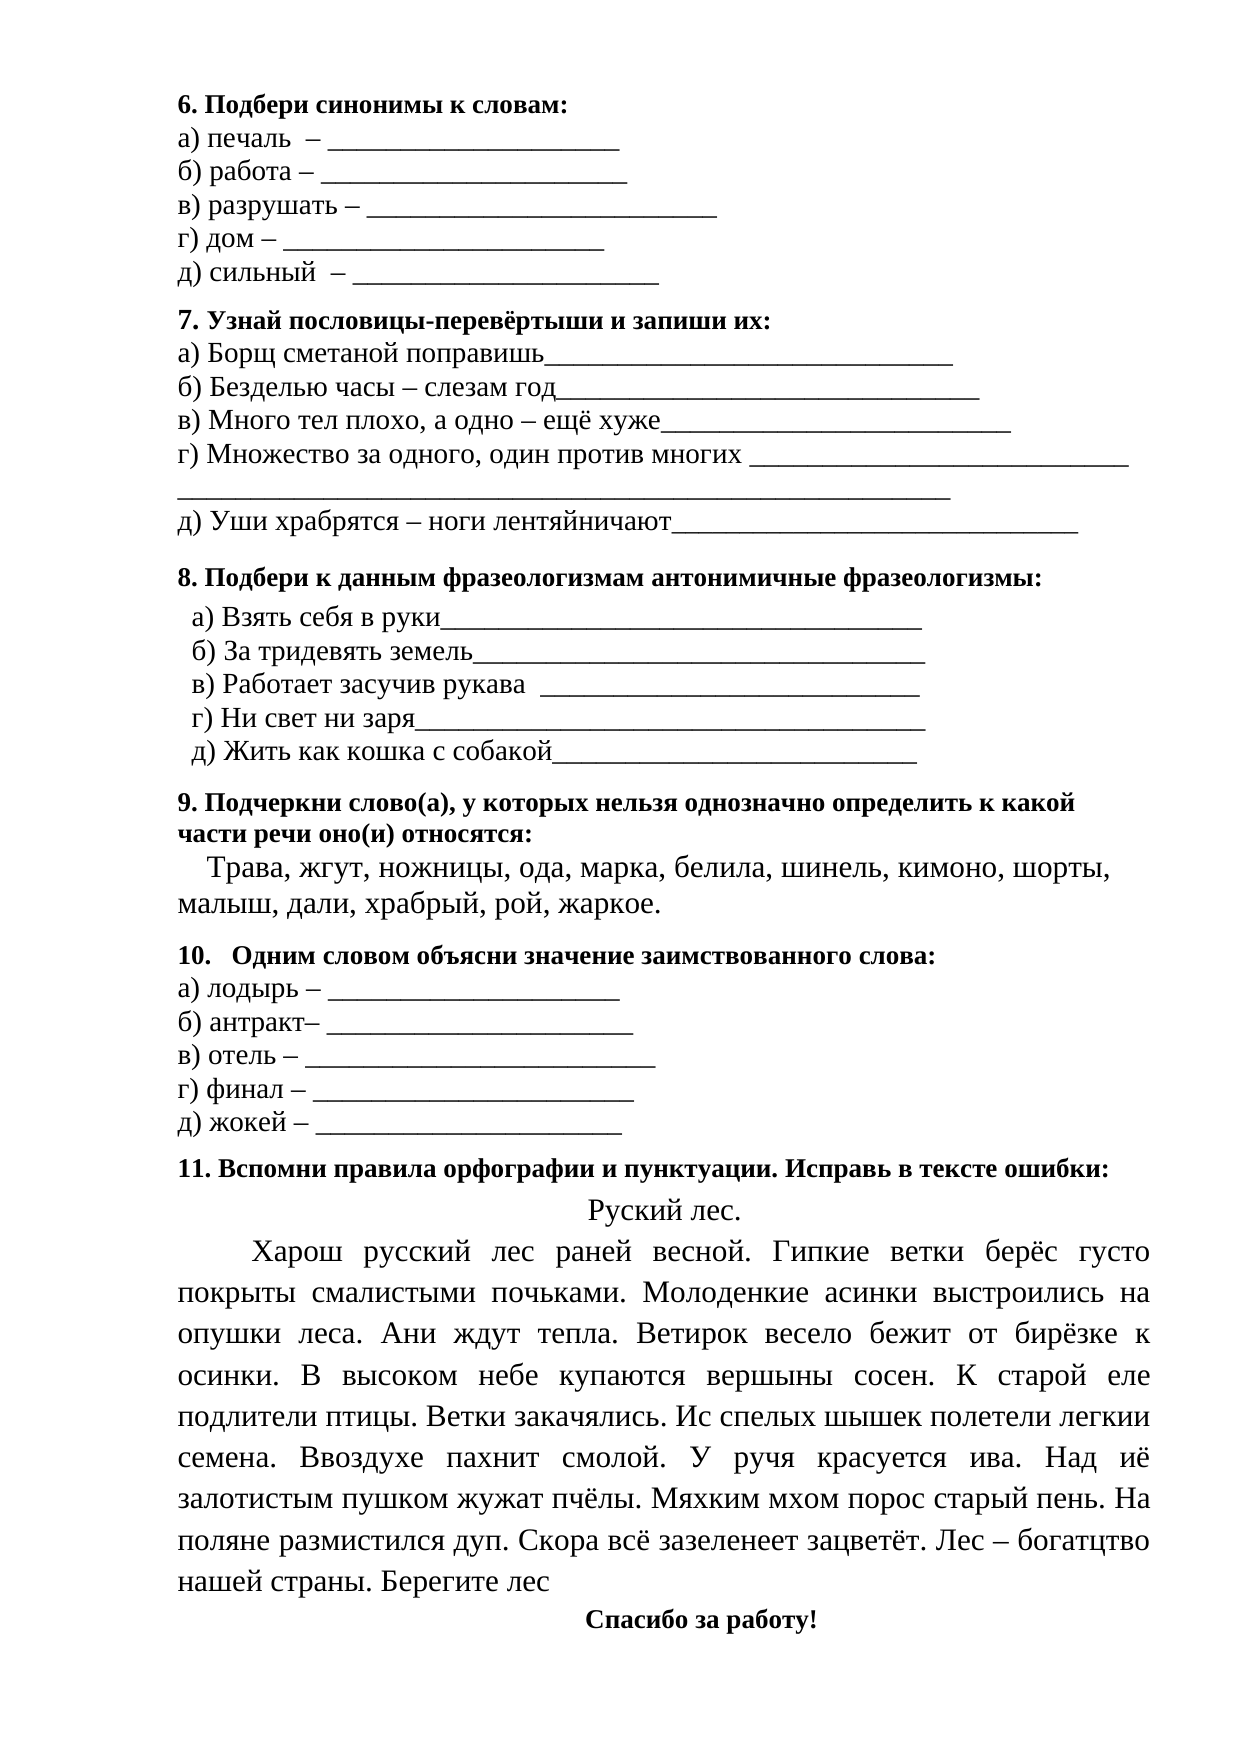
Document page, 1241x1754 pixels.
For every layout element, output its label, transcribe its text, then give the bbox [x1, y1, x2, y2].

text б) За тридевять земель_______________________________ [148, 633, 1152, 666]
text Руский лес. [177, 1191, 1152, 1227]
text 7. Узнай пословицы-перевёртыши и запиши их: [177, 302, 1152, 335]
text 6. Подбери синонимы к словам: а) печаль – ____________________ б) работа – _____________________ в) разрушать – ________________________ г) дом – ______________________ д) сильный – _____________________ [177, 89, 1152, 287]
text Спасибо за работу! [177, 1603, 1152, 1634]
text д) Жить как кошка с собакой_________________________ [148, 733, 1152, 767]
text г) Множество за одного, один против многих __________________________ [177, 436, 1152, 469]
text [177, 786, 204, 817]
text 9. Подчеркни слово(а), у которых нельзя однозначно определить к какой части речи оно(и) относятся: Трава, жгут, ножницы, ода, марка, белила, шинель, кимоно, шорты, малыш, дали, храбрый, рой, жаркое. [533, 786, 1152, 920]
text а) Взять себя в руки_________________________________ [148, 599, 1152, 633]
text Харош русский лес раней весной. Гипкие ветки берёс густо покрыты смалистыми почьками. Молоденкие асинки выстроились на опушки леса. Ани ждут тепла. Ветирок весело бежит от бирёзке к осинки. В высоком небе купаются вершыны сосен. К старой еле подлители птицы. Ветки закачялись. Ис спелых шышек полетели легкии семена. Ввоздухе пахнит смолой. У ручя красуется ива. Над иё залотистым пушком жужат пчёлы. Мяхким мхом порос старый пень. На поляне размистился дуп. Скора всё зазеленеет зацветёт. Лес – богатцтво нашей страны. Берегите лес [177, 1232, 1152, 1598]
text 11. Вспомни правила орфографии и пунктуации. Исправь в тексте ошибки: [177, 1152, 1152, 1184]
text 10. Одним словом объясни значение заимствованного слова: [177, 939, 1152, 970]
text а) лодырь – ____________________ б) антракт– _____________________ в) отель – ________________________ г) финал – ______________________ д) жокей – _____________________ [177, 970, 1152, 1138]
text 8. Подбери к данным фразеологизмам антонимичные фразеологизмы: [177, 561, 1152, 592]
text в) Работает засучив рукава __________________________ [148, 666, 1152, 700]
text _____________________________________________________ [177, 469, 1152, 503]
text в) Много тел плохо, а одно – ещё хуже________________________ [177, 402, 1152, 436]
text д) Уши храбрятся – ноги лентяйничают______________________________ [177, 503, 1152, 537]
text а) Борщ сметаной поправишь____________________________ [177, 335, 1152, 369]
text г) Ни свет ни заря___________________________________ [148, 700, 1152, 733]
text б) Безделью часы – слезам год_____________________________ [177, 369, 1152, 402]
